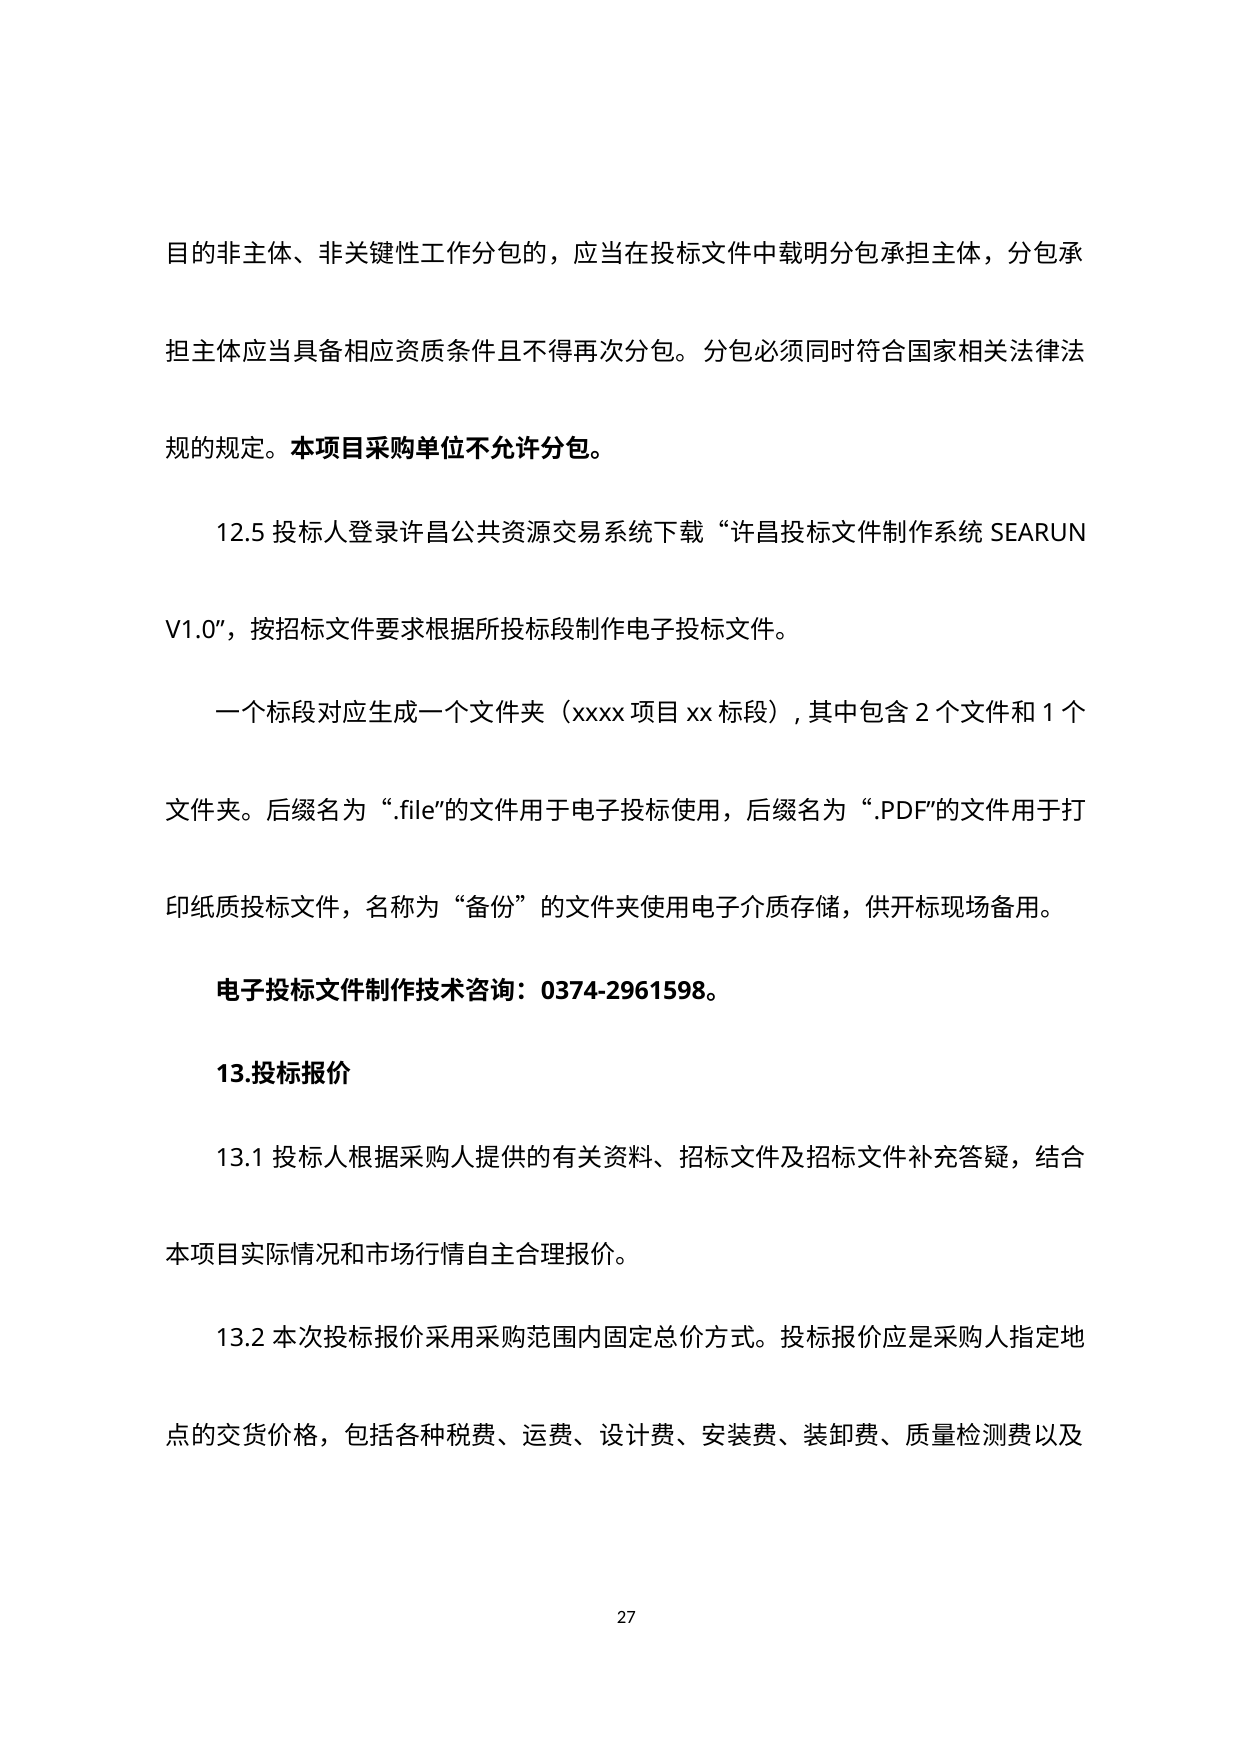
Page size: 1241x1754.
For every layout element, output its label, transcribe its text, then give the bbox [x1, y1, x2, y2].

text 13.1 投标人根据采购人提供的有关资料、招标文件及招标文件补充答疑，结合本项目实际情况和市场行情自主合理报价。 [165, 1123, 1087, 1285]
text 一个标段对应生成一个文件夹（xxxx项目xx标段）, 其中包含2个文件和1个文件夹。后缀名为“.file”的文件用于电子投标使用，后缀名为“.PDF”的文件用于打印纸质投标文件，名称为“备份”的文件夹使用电子介质存储，供开标现场备用。 [165, 678, 1087, 938]
text 12.5 投标人登录许昌公共资源交易系统下载“许昌投标文件制作系统SEARUN V1.0”，按招标文件要求根据所投标段制作电子投标文件。 [165, 498, 1087, 660]
text 13.投标报价 [165, 1039, 1087, 1104]
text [165, 219, 1087, 479]
text 电子投标文件制作技术咨询：0374-2961598。 [165, 956, 1087, 1021]
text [165, 1303, 1087, 1466]
